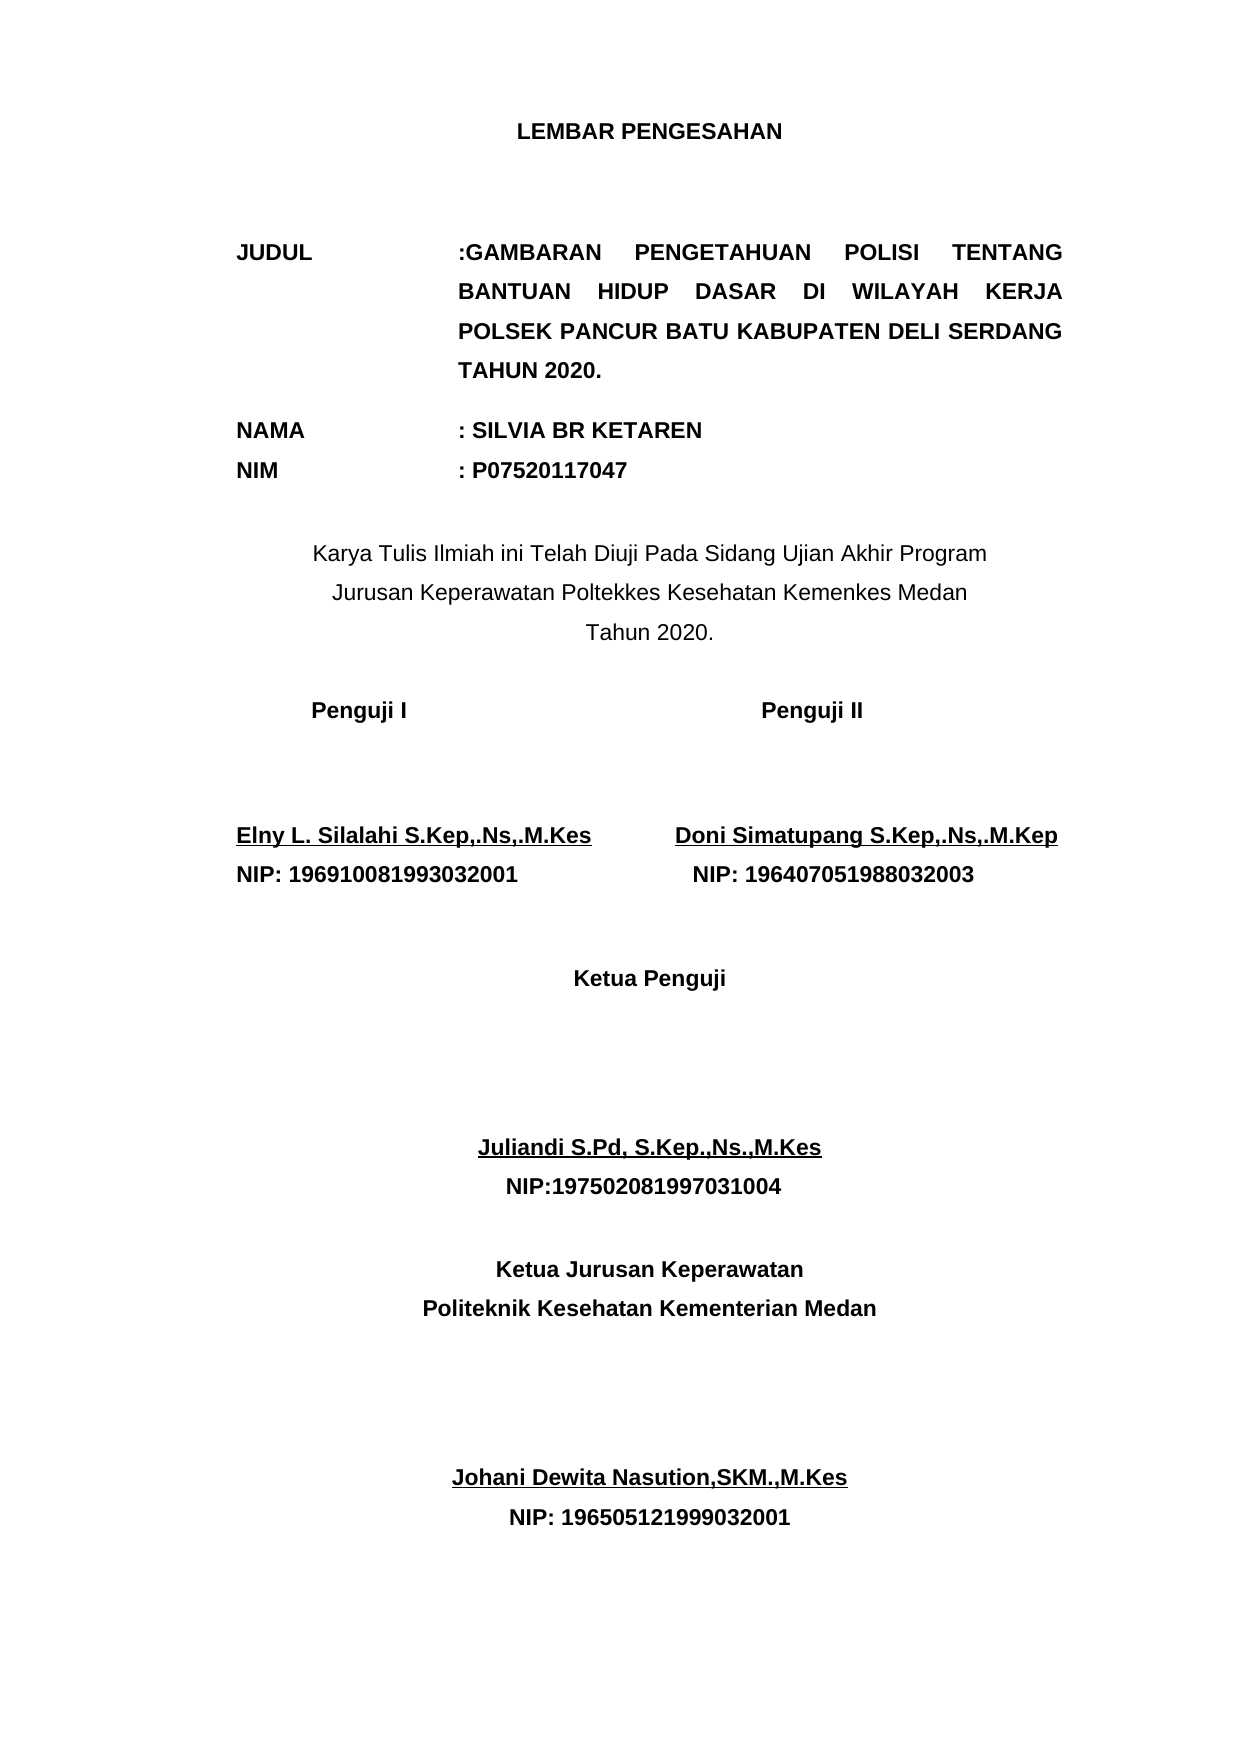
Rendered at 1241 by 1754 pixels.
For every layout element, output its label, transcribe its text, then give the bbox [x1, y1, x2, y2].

text Politeknik Kesehatan Kementerian Medan [236, 1295, 1063, 1321]
text NAMA : SILVIA BR KETAREN [236, 417, 1063, 444]
text NIP: 196910081993032001 NIP: 196407051988032003 [236, 861, 1063, 888]
text Elny L. Silalahi S.Kep,.Ns,.M.Kes Doni Simatupang S.Kep,.Ns,.M.Kep [236, 822, 1063, 848]
text Ketua Penguji [236, 965, 1063, 991]
text NIM : P07520117047 [236, 457, 1063, 483]
text Penguji I Penguji II [236, 697, 1063, 724]
text Tahun 2020. [236, 618, 1063, 645]
text Johani Dewita Nasution,SKM.,M.Kes [236, 1464, 1063, 1490]
text Juliandi S.Pd, S.Kep.,Ns.,M.Kes [236, 1133, 1063, 1160]
text Karya Tulis Ilmiah ini Telah Diuji Pada Sidang Ujian Akhir Program [236, 539, 1063, 566]
text LEMBAR PENGESAHAN [236, 118, 1063, 144]
text Jurusan Keperawatan Poltekkes Kesehatan Kemenkes Medan [236, 579, 1063, 605]
text JUDUL :GAMBARAN PENGETAHUAN POLISI TENTANG BANTUAN HIDUP DASAR DI WILAYAH KERJA POLSEK PANCUR BATU KABUPATEN DELI SERDANG TAHUN 2020. [236, 239, 1063, 383]
text NIP:197502081997031004 [461, 1173, 1063, 1199]
text Ketua Jurusan Keperawatan [236, 1256, 1063, 1282]
text NIP: 196505121999032001 [236, 1503, 1063, 1530]
